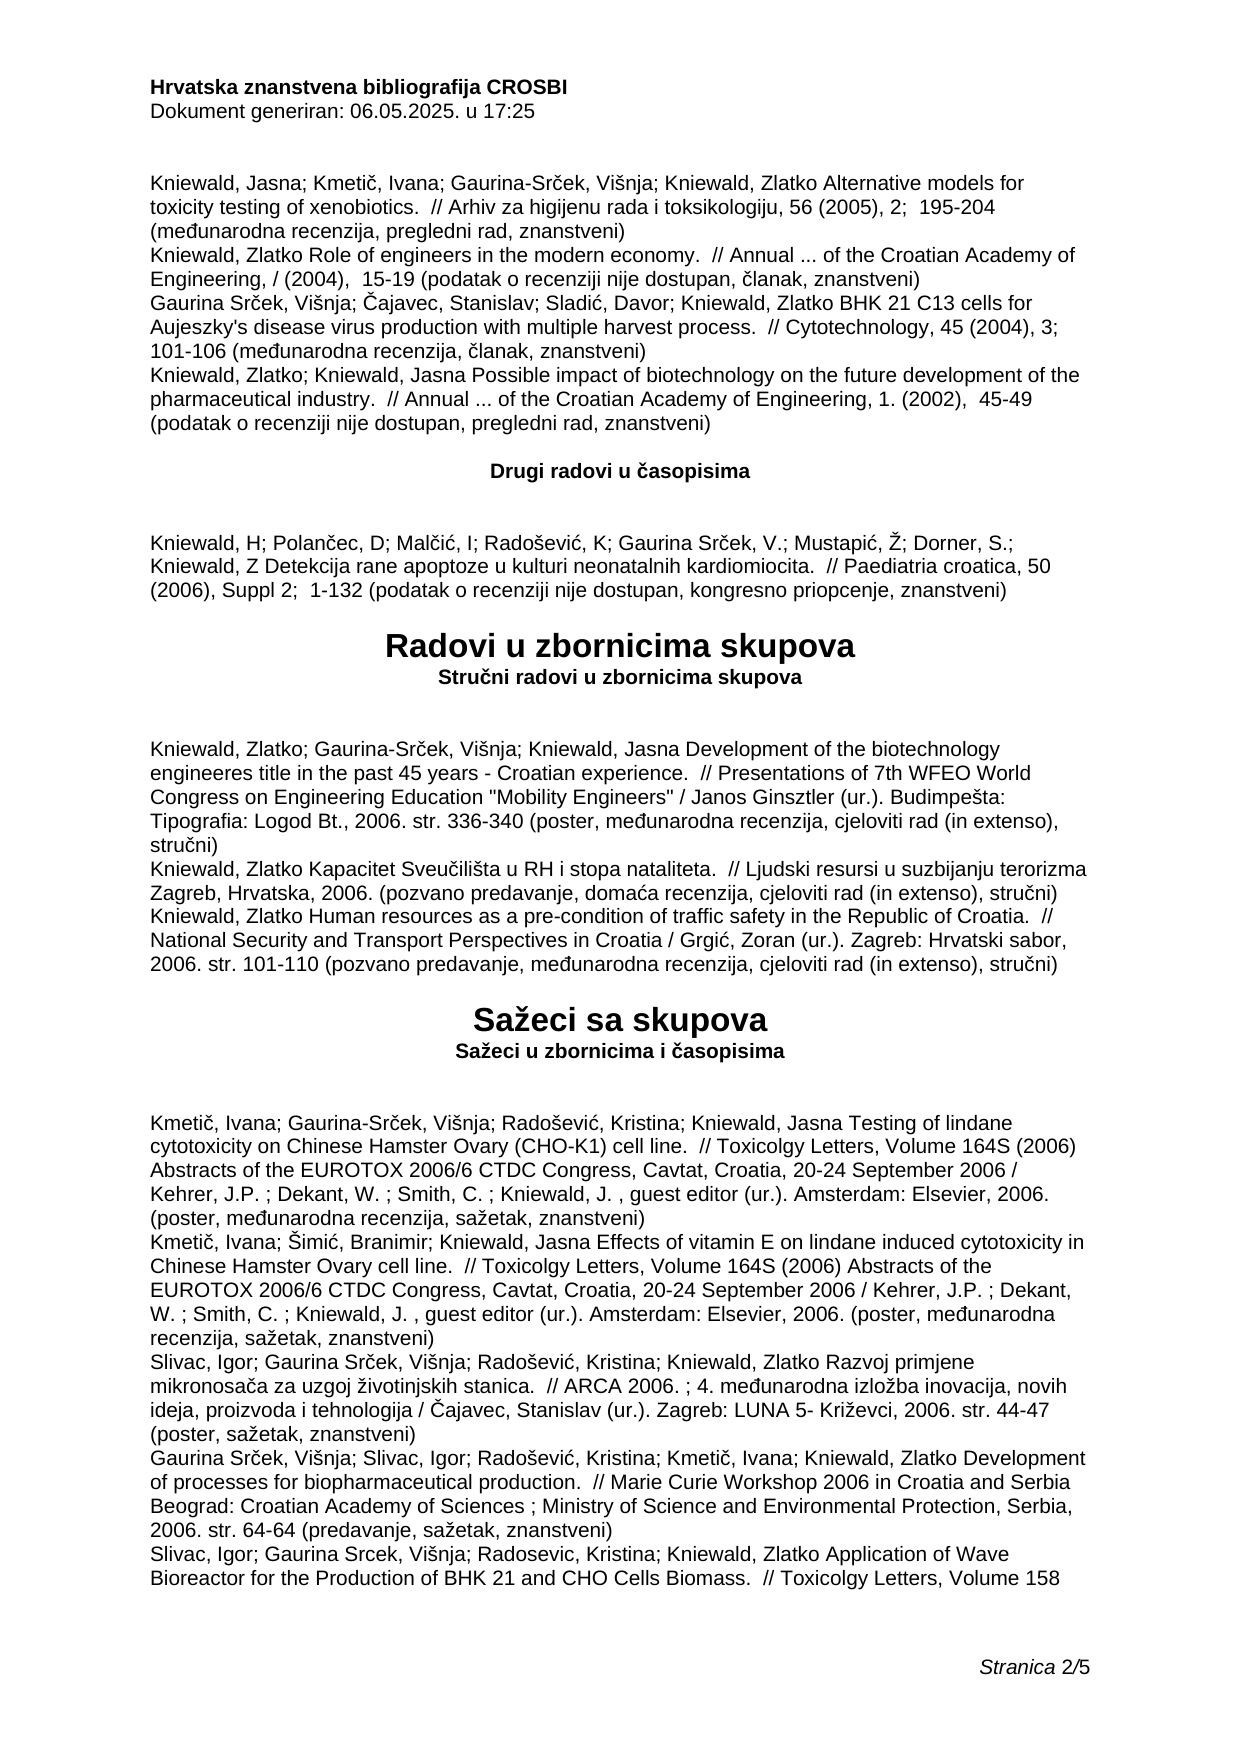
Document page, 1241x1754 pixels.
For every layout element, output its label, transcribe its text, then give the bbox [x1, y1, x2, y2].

subtitle Stručni radovi u zbornicima skupova [150, 665, 1090, 689]
text Slivac, Igor; Gaurina Srček, Višnja; Radošević, Kristina; Kniewald, Zlatko [150, 1350, 1090, 1446]
text Gaurina Srček, Višnja; Slivac, Igor; Radošević, Kristina; Kmetič, Ivana; Kniewald, Zlatko [150, 1446, 1090, 1542]
text Kniewald, Jasna; Kmetič, Ivana; Gaurina-Srček, Višnja; Kniewald, Zlatko [150, 171, 1090, 243]
text Kniewald, Zlatko; Kniewald, Jasna [150, 363, 1090, 434]
text Kniewald, H; Polančec, D; Malčić, I; Radošević, K; Gaurina Srček, V.; Mustapić, Ž; Dorner, S.; Kniewald, Z [150, 530, 1090, 602]
text Kniewald, Zlatko [150, 904, 1090, 976]
text Kniewald, Zlatko [150, 856, 1090, 904]
text Kniewald, Zlatko [150, 243, 1090, 291]
text Kmetič, Ivana; Šimić, Branimir; Kniewald, Jasna [150, 1230, 1090, 1350]
text Gaurina Srček, Višnja; Čajavec, Stanislav; Sladić, Davor; Kniewald, Zlatko [150, 291, 1090, 363]
subtitle Sažeci u zbornicima i časopisima [150, 1038, 1090, 1062]
text Kmetič, Ivana; Gaurina-Srček, Višnja; Radošević, Kristina; Kniewald, Jasna [150, 1110, 1090, 1230]
subtitle Sažeci sa skupova [150, 1000, 1090, 1038]
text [150, 1542, 1090, 1589]
text Kniewald, Zlatko; Gaurina-Srček, Višnja; Kniewald, Jasna [150, 737, 1090, 856]
subtitle Drugi radovi u časopisima [150, 458, 1090, 482]
subtitle Radovi u zbornicima skupova [150, 626, 1090, 665]
